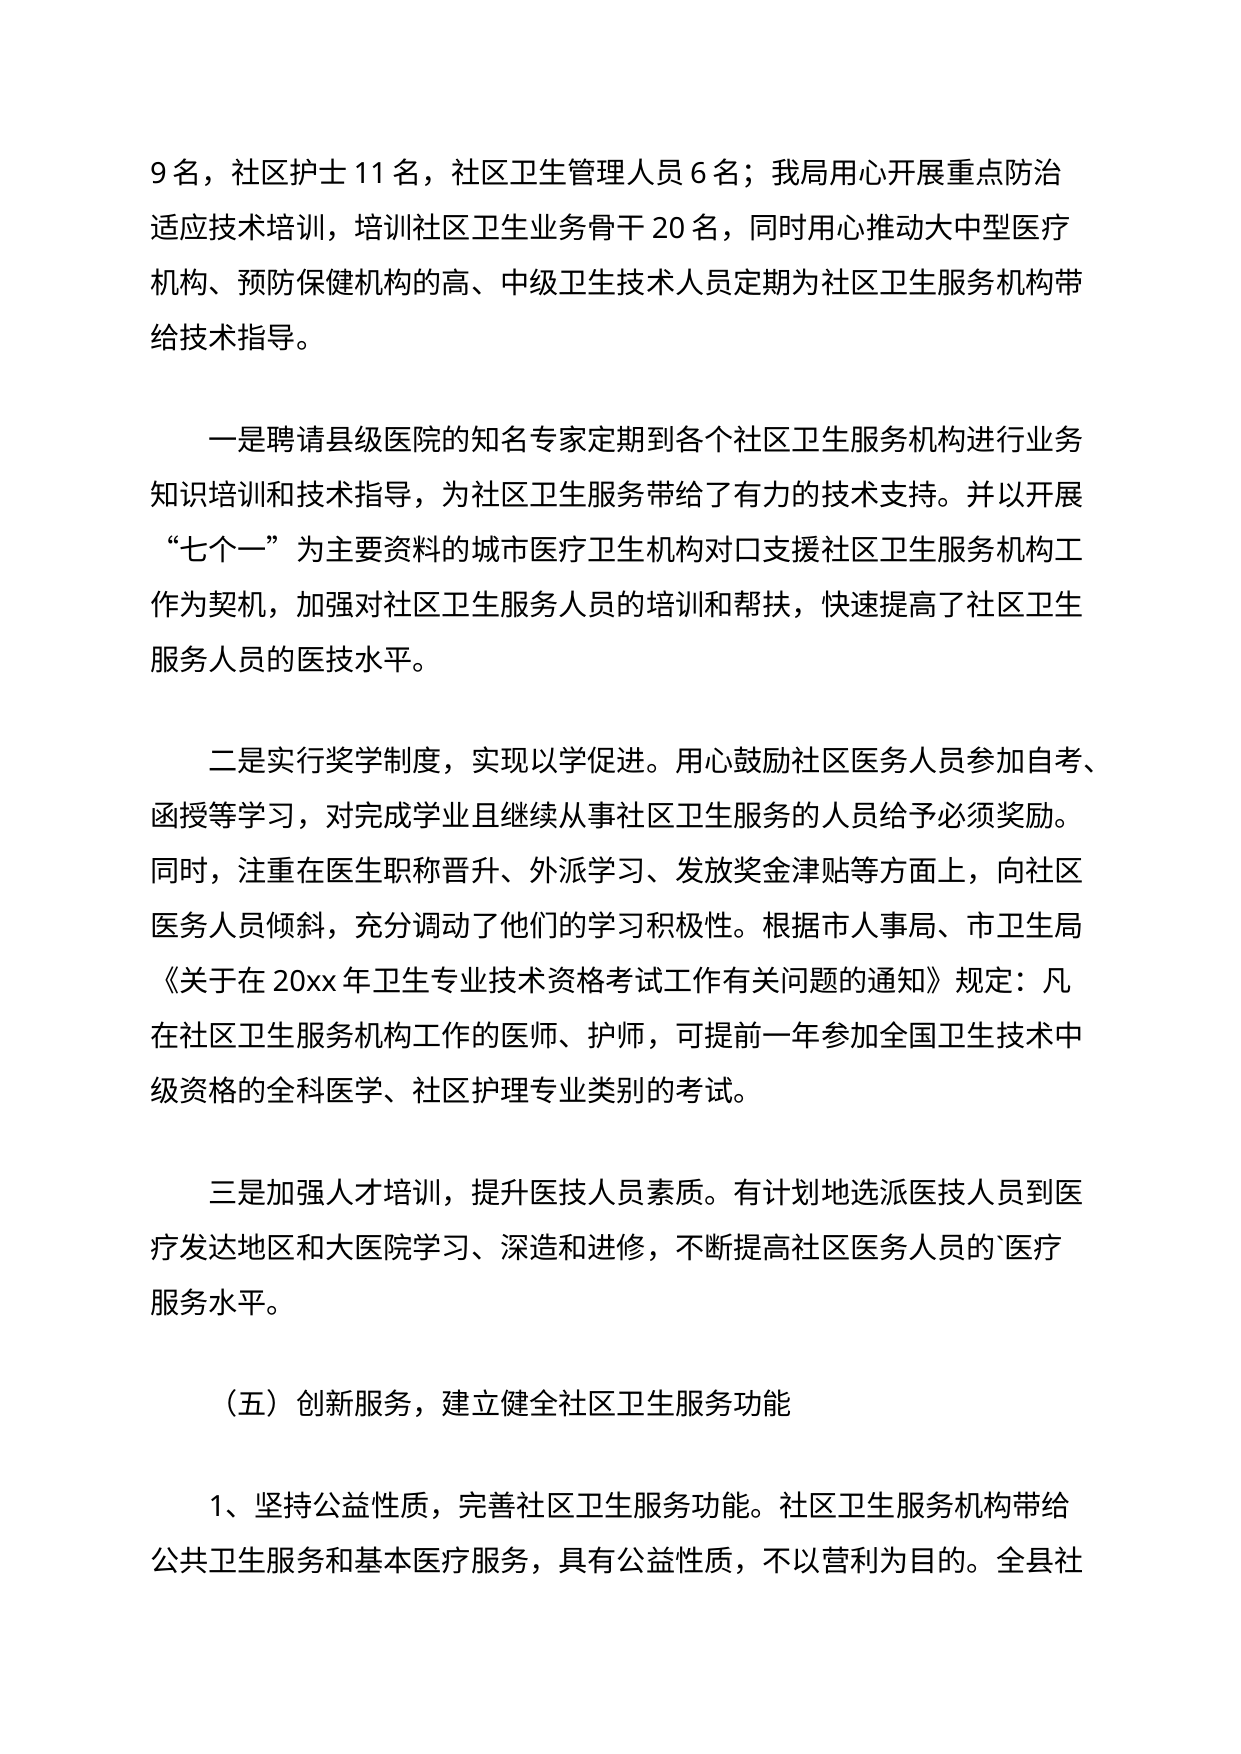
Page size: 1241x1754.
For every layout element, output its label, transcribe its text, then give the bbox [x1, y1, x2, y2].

text 三是加强人才培训，提升医技人员素质。有计划地选派医技人员到医疗发达地区和大医院学习、深造和进修，不断提高社区医务人员的`医疗服务水平。 [150, 1169, 1090, 1321]
text （五）创新服务，建立健全社区卫生服务功能 [150, 1381, 1090, 1423]
text 一是聘请县级医院的知名专家定期到各个社区卫生服务机构进行业务知识培训和技术指导，为社区卫生服务带给了有力的技术支持。并以开展“七个一”为主要资料的城市医疗卫生机构对口支援社区卫生服务机构工作为契机，加强对社区卫生服务人员的培训和帮扶，快速提高了社区卫生服务人员的医技水平。 [150, 417, 1090, 678]
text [150, 1483, 1090, 1580]
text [150, 150, 1090, 357]
text 二是实行奖学制度，实现以学促进。用心鼓励社区医务人员参加自考、函授等学习，对完成学业且继续从事社区卫生服务的人员给予必须奖励。同时，注重在医生职称晋升、外派学习、发放奖金津贴等方面上，向社区医务人员倾斜，充分调动了他们的学习积极性。根据市人事局、市卫生局《关于在20xx年卫生专业技术资格考试工作有关问题的通知》规定：凡在社区卫生服务机构工作的医师、护师，可提前一年参加全国卫生技术中级资格的全科医学、社区护理专业类别的考试。 [150, 738, 1090, 1110]
